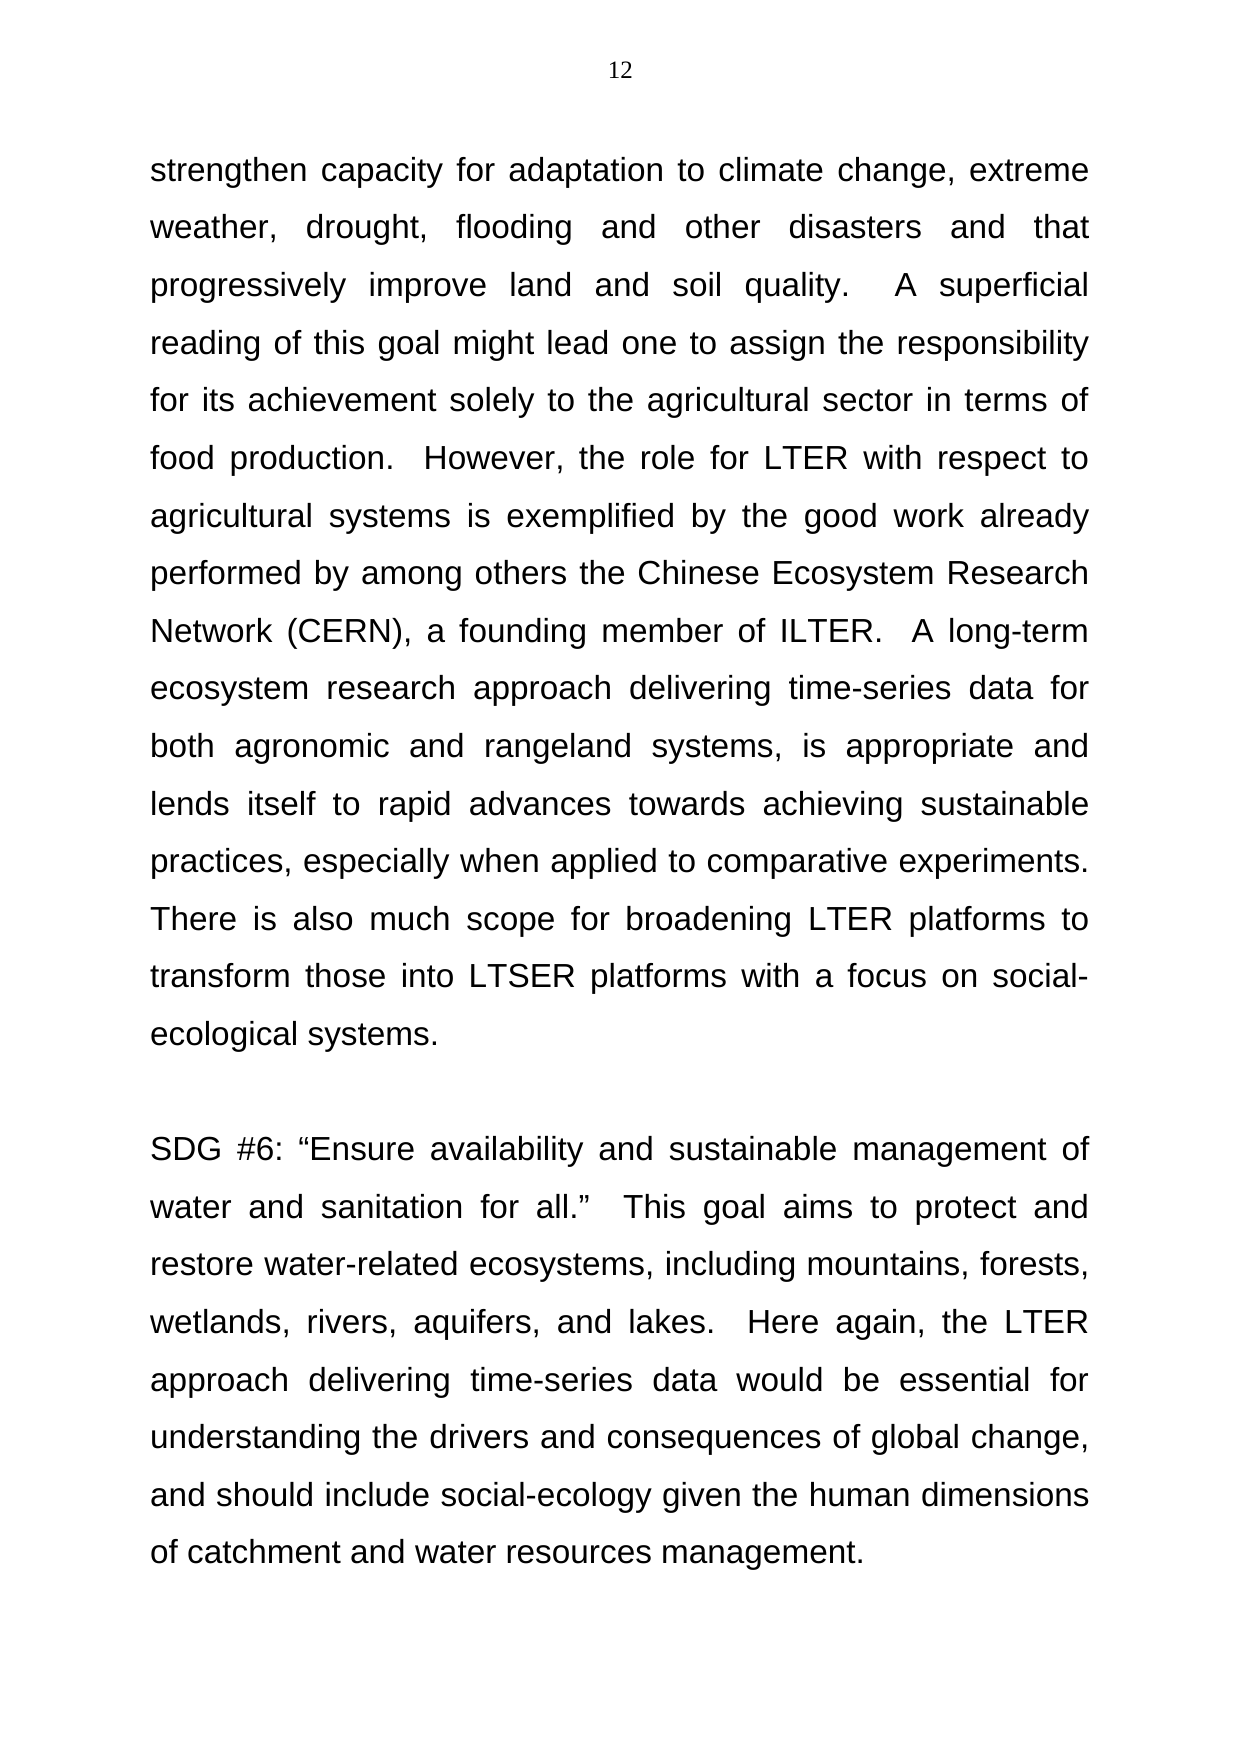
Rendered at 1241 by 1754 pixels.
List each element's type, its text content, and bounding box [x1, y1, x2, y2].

text SDG #6: “Ensure availability and sustainable management of water and sanitation for all.” This goal aims to protect and restore water-related ecosystems, including mountains, forests, wetlands, rivers, aquifers, and lakes. Here again, the LTER approach delivering time-series data would be essential for understanding the drivers and consequences of global change, and should include social-ecology given the human dimensions of catchment and water resources management. [150, 1129, 1090, 1571]
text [150, 150, 1090, 1052]
